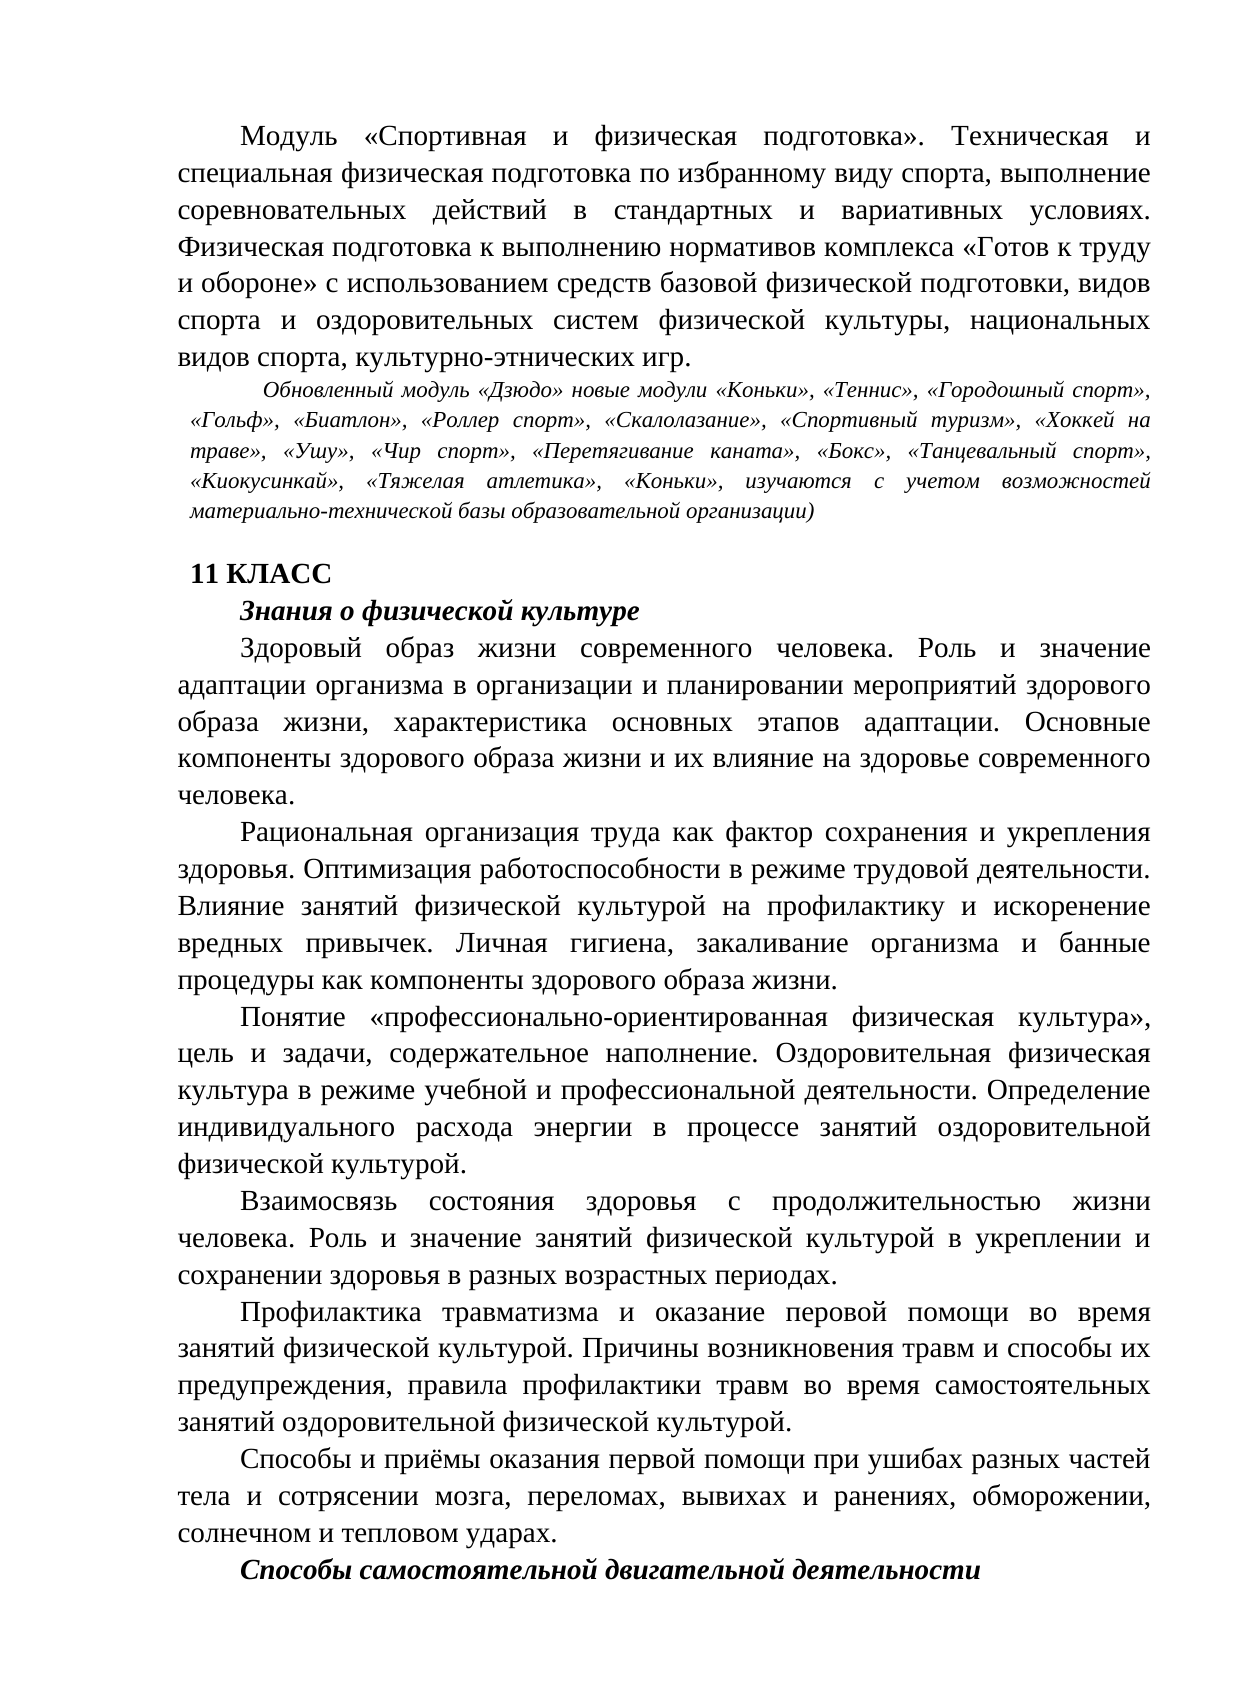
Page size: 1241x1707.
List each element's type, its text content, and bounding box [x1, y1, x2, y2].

text Способы самостоятельной двигательной деятельности [177, 1552, 1152, 1585]
text Взаимосвязь состояния здоровья с продолжительностью жизни человека. Роль и значение занятий физической культурой в укреплении и сохранении здоровья в разных возрастных периодах. [177, 1183, 1152, 1290]
text Знания о физической культуре [177, 593, 1152, 627]
text Способы и приёмы оказания первой помощи при ушибах разных частей тела и сотрясении мозга, переломах, вывихах и ранениях, обморожении, солнечном и тепловом ударах. [177, 1441, 1152, 1548]
text 11 КЛАСС [190, 556, 1152, 590]
text Профилактика травматизма и оказание перовой помощи во время занятий физической культурой. Причины возникновения травм и способы их предупреждения, правила профилактики травм во время самостоятельных занятий оздоровительной физической культурой. [177, 1294, 1152, 1438]
text Обновленный модуль «Дзюдо» новые модули «Коньки», «Теннис», «Городошный спорт», «Гольф», «Биатлон», «Роллер спорт», «Скалолазание», «Спортивный туризм», «Хоккей на траве», «Ушу», «Чир спорт», «Перетягивание каната», «Бокс», «Танцевальный спорт», «Киокусинкай», «Тяжелая атлетика», «Коньки», изучаются с учетом возможностей материально-технической базы образовательной организации) [190, 376, 1152, 523]
text Понятие «профессионально-ориентированная физическая культура», цель и задачи, содержательное наполнение. Оздоровительная физическая культура в режиме учебной и профессиональной деятельности. Определение индивидуального расхода энергии в процессе занятий оздоровительной физической культурой. [177, 999, 1152, 1180]
text Рациональная организация труда как фактор сохранения и укрепления здоровья. Оптимизация работоспособности в режиме трудовой деятельности. Влияние занятий физической культурой на профилактику и искоренение вредных привычек. Личная гигиена, закаливание организма и банные процедуры как компоненты здорового образа жизни. [177, 814, 1152, 995]
text Здоровый образ жизни современного человека. Роль и значение адаптации организма в организации и планировании мероприятий здорового образа жизни, характеристика основных этапов адаптации. Основные компоненты здорового образа жизни и их влияние на здоровье современного человека. [177, 630, 1152, 811]
text Модуль «Спортивная и физическая подготовка». Техническая и специальная физическая подготовка по избранному виду спорта, выполнение соревновательных действий в стандартных и вариативных условиях. Физическая подготовка к выполнению нормативов комплекса «Готов к труду и обороне» с использованием средств базовой физической подготовки, видов спорта и оздоровительных систем физической культуры, национальных видов спорта, культурно-этнических игр. [177, 118, 1152, 373]
